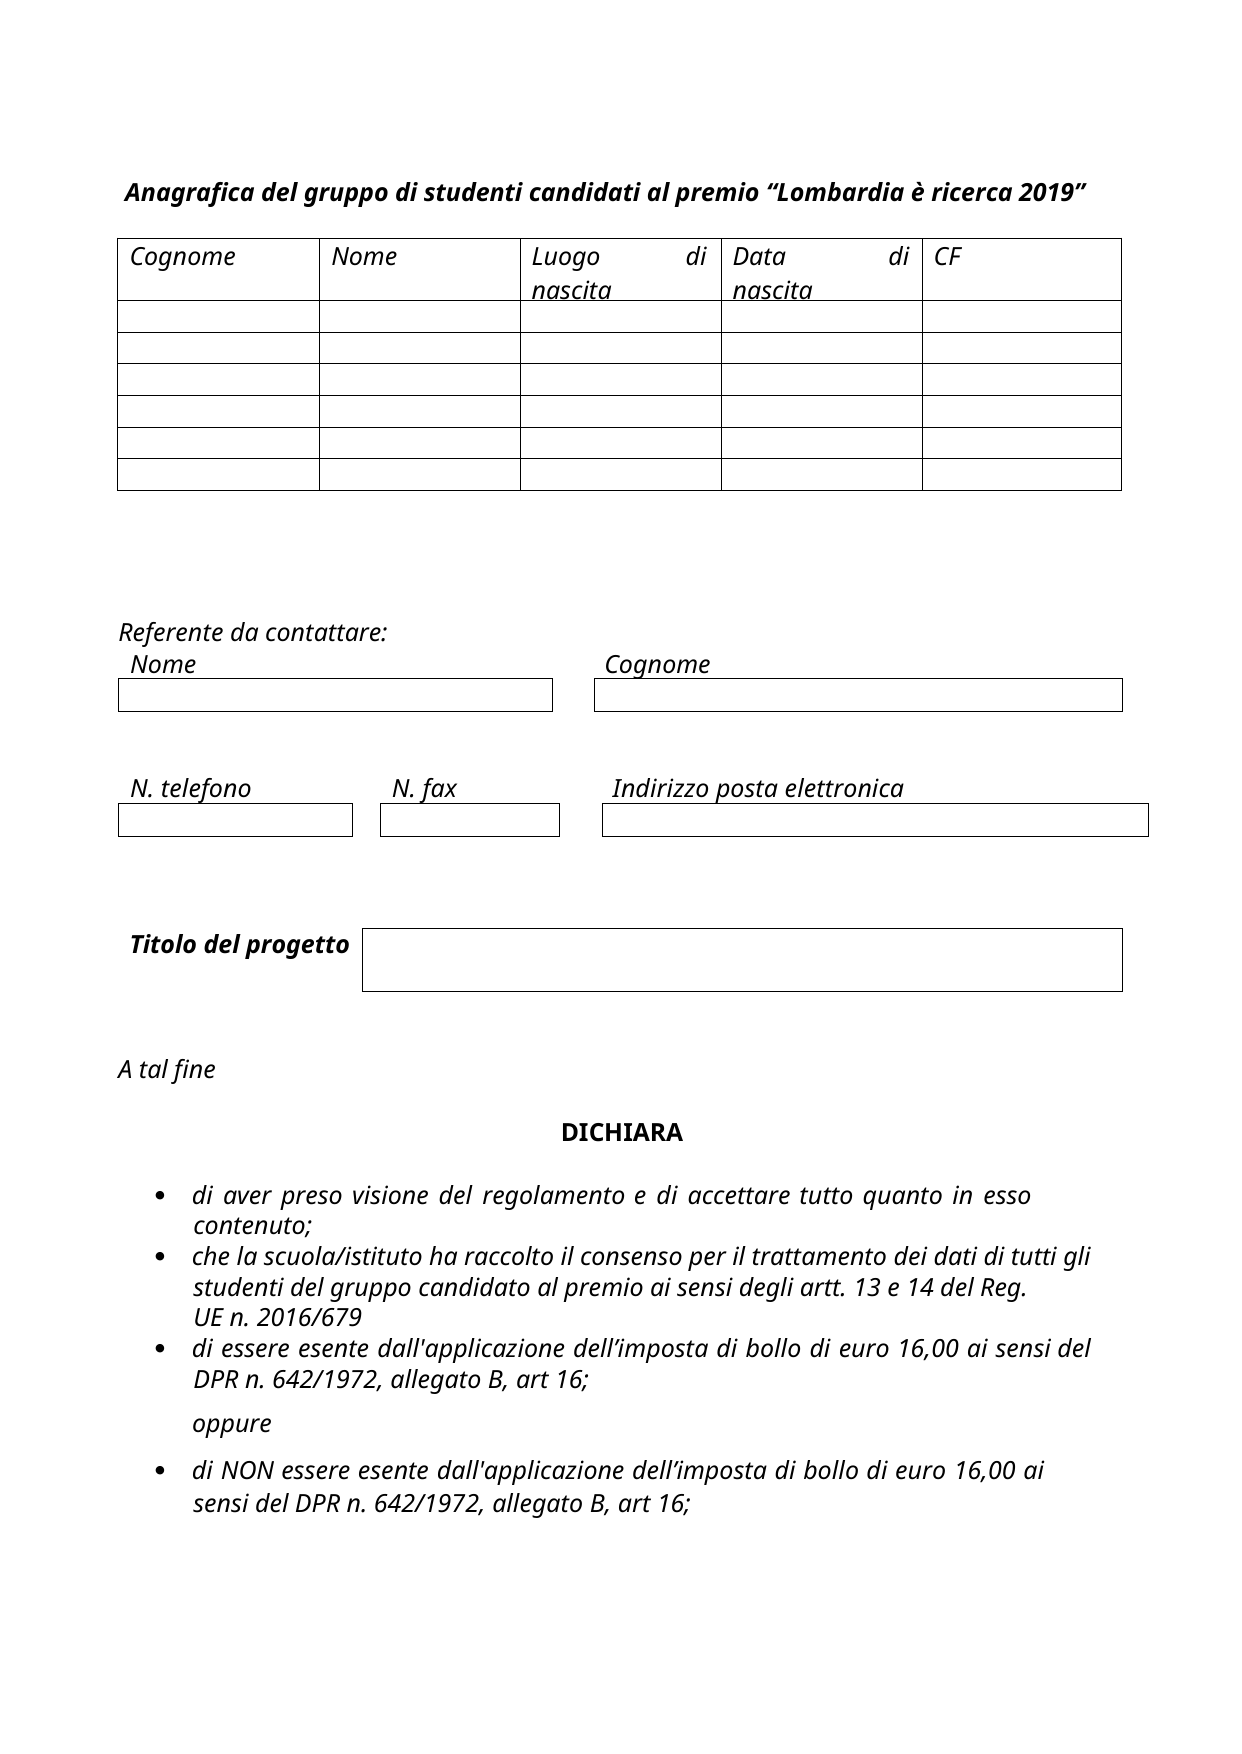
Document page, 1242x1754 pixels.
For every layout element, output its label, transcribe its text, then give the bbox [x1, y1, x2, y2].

text A tal fine [118, 1053, 1137, 1083]
table_header Cognome [118, 239, 319, 300]
text DICHIARA [556, 1114, 687, 1148]
table_cell [923, 459, 1121, 490]
table_cell [923, 364, 1121, 395]
table_cell [923, 428, 1121, 458]
table_cell [521, 428, 721, 458]
table_cell [521, 364, 721, 395]
table_cell [118, 428, 319, 458]
table_cell [722, 428, 922, 458]
table_cell [118, 333, 319, 363]
text  di aver preso visione del regolamento e di accettare tutto quanto in esso contenuto; [156, 1180, 1129, 1241]
table_cell [320, 333, 520, 363]
table_cell [320, 364, 520, 395]
table_cell [722, 459, 922, 490]
table_cell [521, 333, 721, 363]
table_cell [722, 301, 922, 332]
text Titolo del progetto [129, 929, 1137, 958]
table_cell [118, 301, 319, 332]
table_header CF [923, 239, 1121, 300]
table_cell [320, 428, 520, 458]
table_cell [118, 459, 319, 490]
table_cell [521, 396, 721, 427]
table_cell [722, 333, 922, 363]
text sensi del DPR n. 642/1972, allegato B, art 16; [193, 1487, 1137, 1517]
table_cell [923, 301, 1121, 332]
table_cell [722, 364, 922, 395]
table_header Nome [320, 239, 520, 300]
text oppure [192, 1406, 1137, 1440]
table_cell [923, 333, 1121, 363]
text  di NON essere esente dall'applicazione dell’imposta di bollo di euro 16,00 ai [156, 1453, 1137, 1487]
text  che la scuola/istituto ha raccolto il consenso per il trattamento dei dati di tutti gli studenti del gruppo candidato al premio ai sensi degli artt. 13 e 14 del Reg. [156, 1241, 1130, 1302]
table_cell [320, 396, 520, 427]
table_cell [118, 364, 319, 395]
table_cell [118, 396, 319, 427]
table_cell [521, 459, 721, 490]
text  di essere esente dall'applicazione dell’imposta di bollo di euro 16,00 ai sensi del DPR n. 642/1972, allegato B, art 16; [156, 1333, 1130, 1394]
text Nome Cognome [130, 648, 1137, 678]
text Referente da contattare: [118, 614, 1137, 648]
table_header Luogo di nascita [521, 239, 721, 300]
table_cell [320, 459, 520, 490]
table_header Data di nascita [722, 239, 922, 300]
text Anagrafica del gruppo di studenti candidati al premio “Lombardia è ricerca 2019” [125, 176, 1137, 206]
table_cell [521, 301, 721, 332]
text UE n. 2016/679 [193, 1302, 1137, 1332]
table_cell [722, 396, 922, 427]
text N. telefono N. fax Indirizzo posta elettronica [130, 773, 1137, 802]
table_cell [923, 396, 1121, 427]
table_cell [320, 301, 520, 332]
